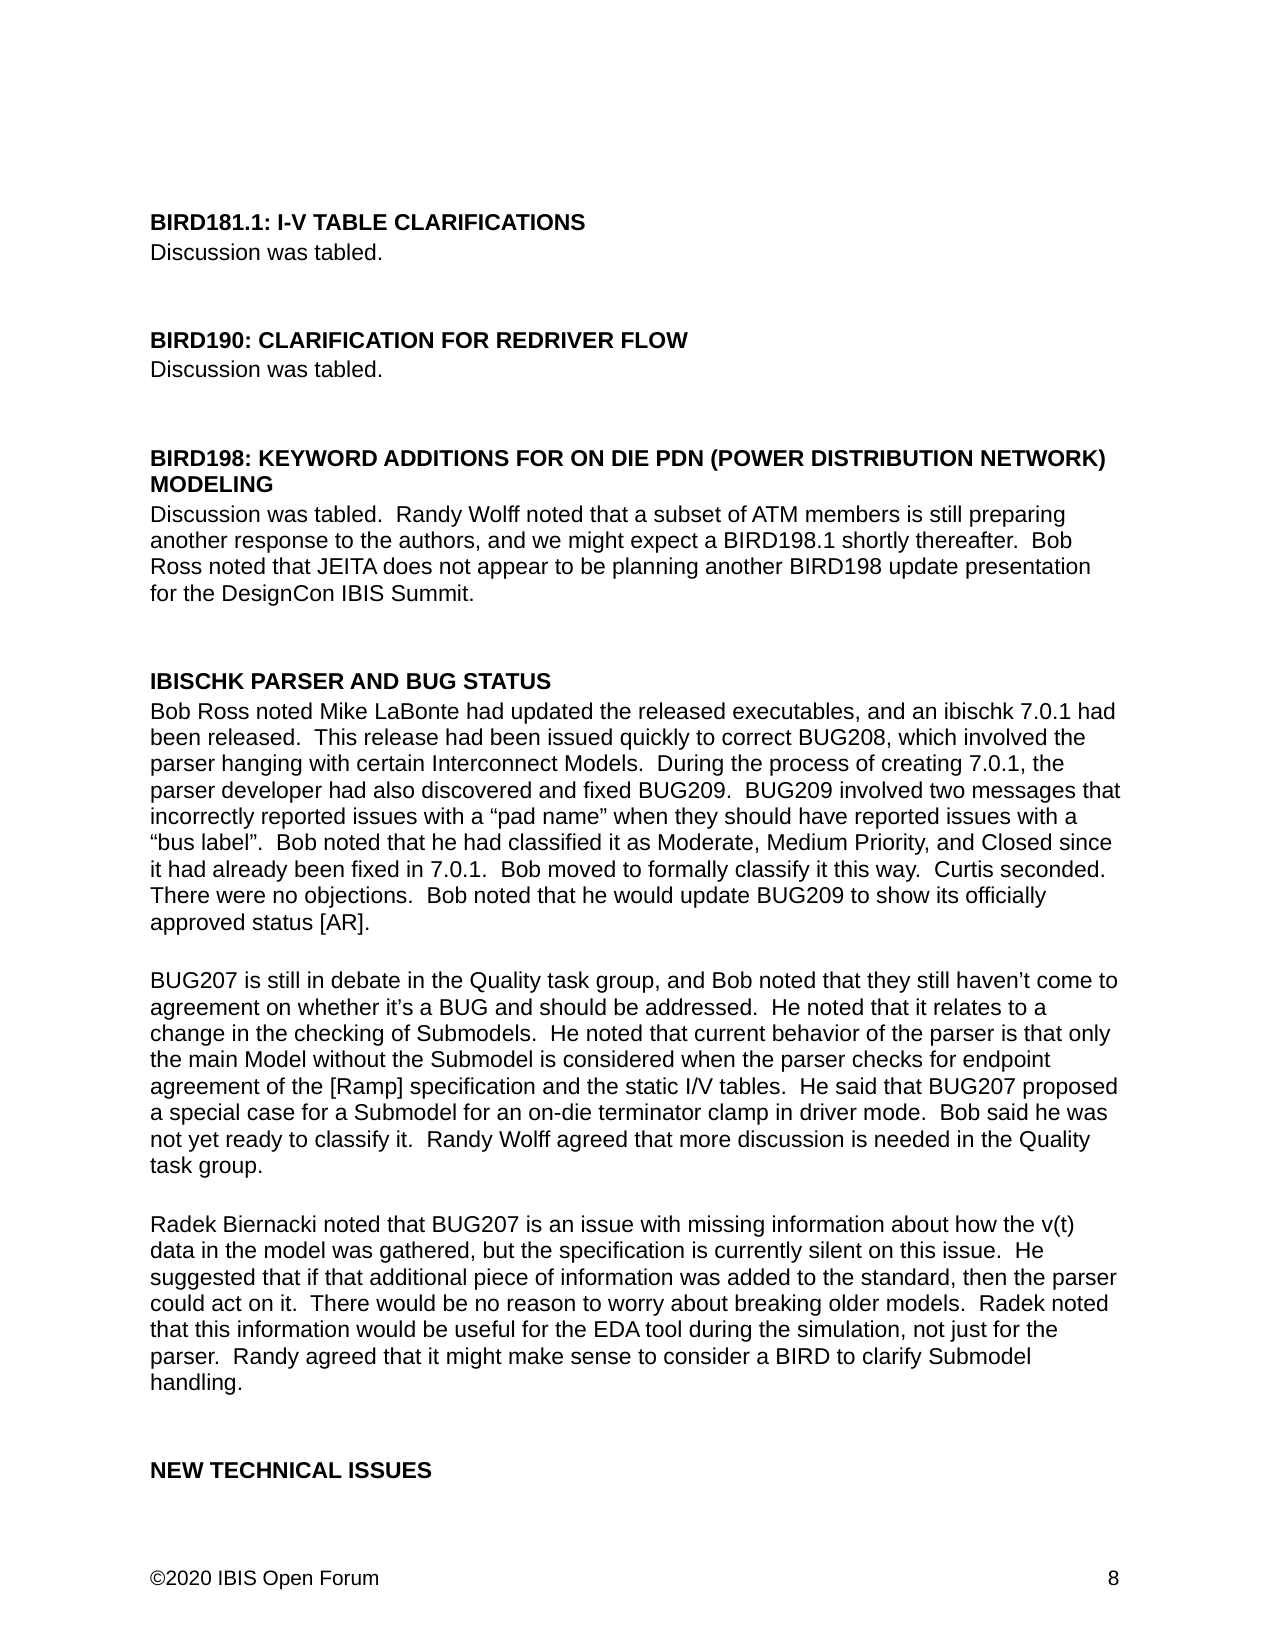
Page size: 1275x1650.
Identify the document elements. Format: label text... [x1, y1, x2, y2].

text NEW TECHNICAL ISSUES [150, 1457, 1124, 1484]
text BUG207 is still in debate in the Quality task group, and Bob noted that they still haven’t come to agreement on whether it’s a BUG and should be addressed. He noted that it relates to a change in the checking of Submodels. He noted that current behavior of the parser is that only the main Model without the Submodel is considered when the parser checks for endpoint agreement of the [Ramp] specification and the static I/V tables. He said that BUG207 proposed a special case for a Submodel for an on-die terminator clamp in driver mode. Bob said he was not yet ready to classify it. Randy Wolff agreed that more discussion is needed in the Quality task group. [150, 967, 1124, 1178]
text BIRD181.1: I-V TABLE CLARIFICATIONS [150, 209, 1124, 235]
text BIRD190: CLARIFICATION FOR REDRIVER FLOW [150, 327, 1124, 353]
text Radek Biernacki noted that BUG207 is an issue with missing information about how the v(t) data in the model was gathered, but the specification is currently silent on this issue. He suggested that if that additional piece of information was added to the standard, then the parser could act on it. There would be no reason to worry about breaking older models. Radek noted that this information would be useful for the EDA tool during the simulation, not just for the parser. Randy agreed that it might make sense to consider a BIRD to clarify Submodel handling. [150, 1211, 1124, 1395]
text BIRD198: KEYWORD ADDITIONS FOR ON DIE PDN (POWER DISTRIBUTION NETWORK) MODELING [150, 445, 1123, 497]
text Discussion was tabled. [150, 356, 1124, 383]
text IBISCHK PARSER AND BUG STATUS [150, 668, 1124, 694]
text Discussion was tabled. [150, 238, 1124, 265]
text Bob Ross noted Mike LaBonte had updated the released executables, and an ibischk 7.0.1 had been released. This release had been issued quickly to correct BUG208, which involved the parser hanging with certain Interconnect Models. During the process of creating 7.0.1, the parser developer had also discovered and fixed BUG209. BUG209 involved two messages that incorrectly reported issues with a “pad name” when they should have reported issues with a “bus label”. Bob noted that he had classified it as Moderate, Medium Priority, and Closed since it had already been fixed in 7.0.1. Bob moved to formally classify it this way. Curtis seconded. There were no objections. Bob noted that he would update BUG209 to show its officially approved status [AR]. [150, 698, 1124, 935]
text Discussion was tabled. Randy Wolff noted that a subset of ATM members is still preparing another response to the authors, and we might expect a BIRD198.1 shortly thereafter. Bob Ross noted that JEITA does not appear to be planning another BIRD198 update presentation for the DesignCon IBIS Summit. [150, 501, 1124, 606]
